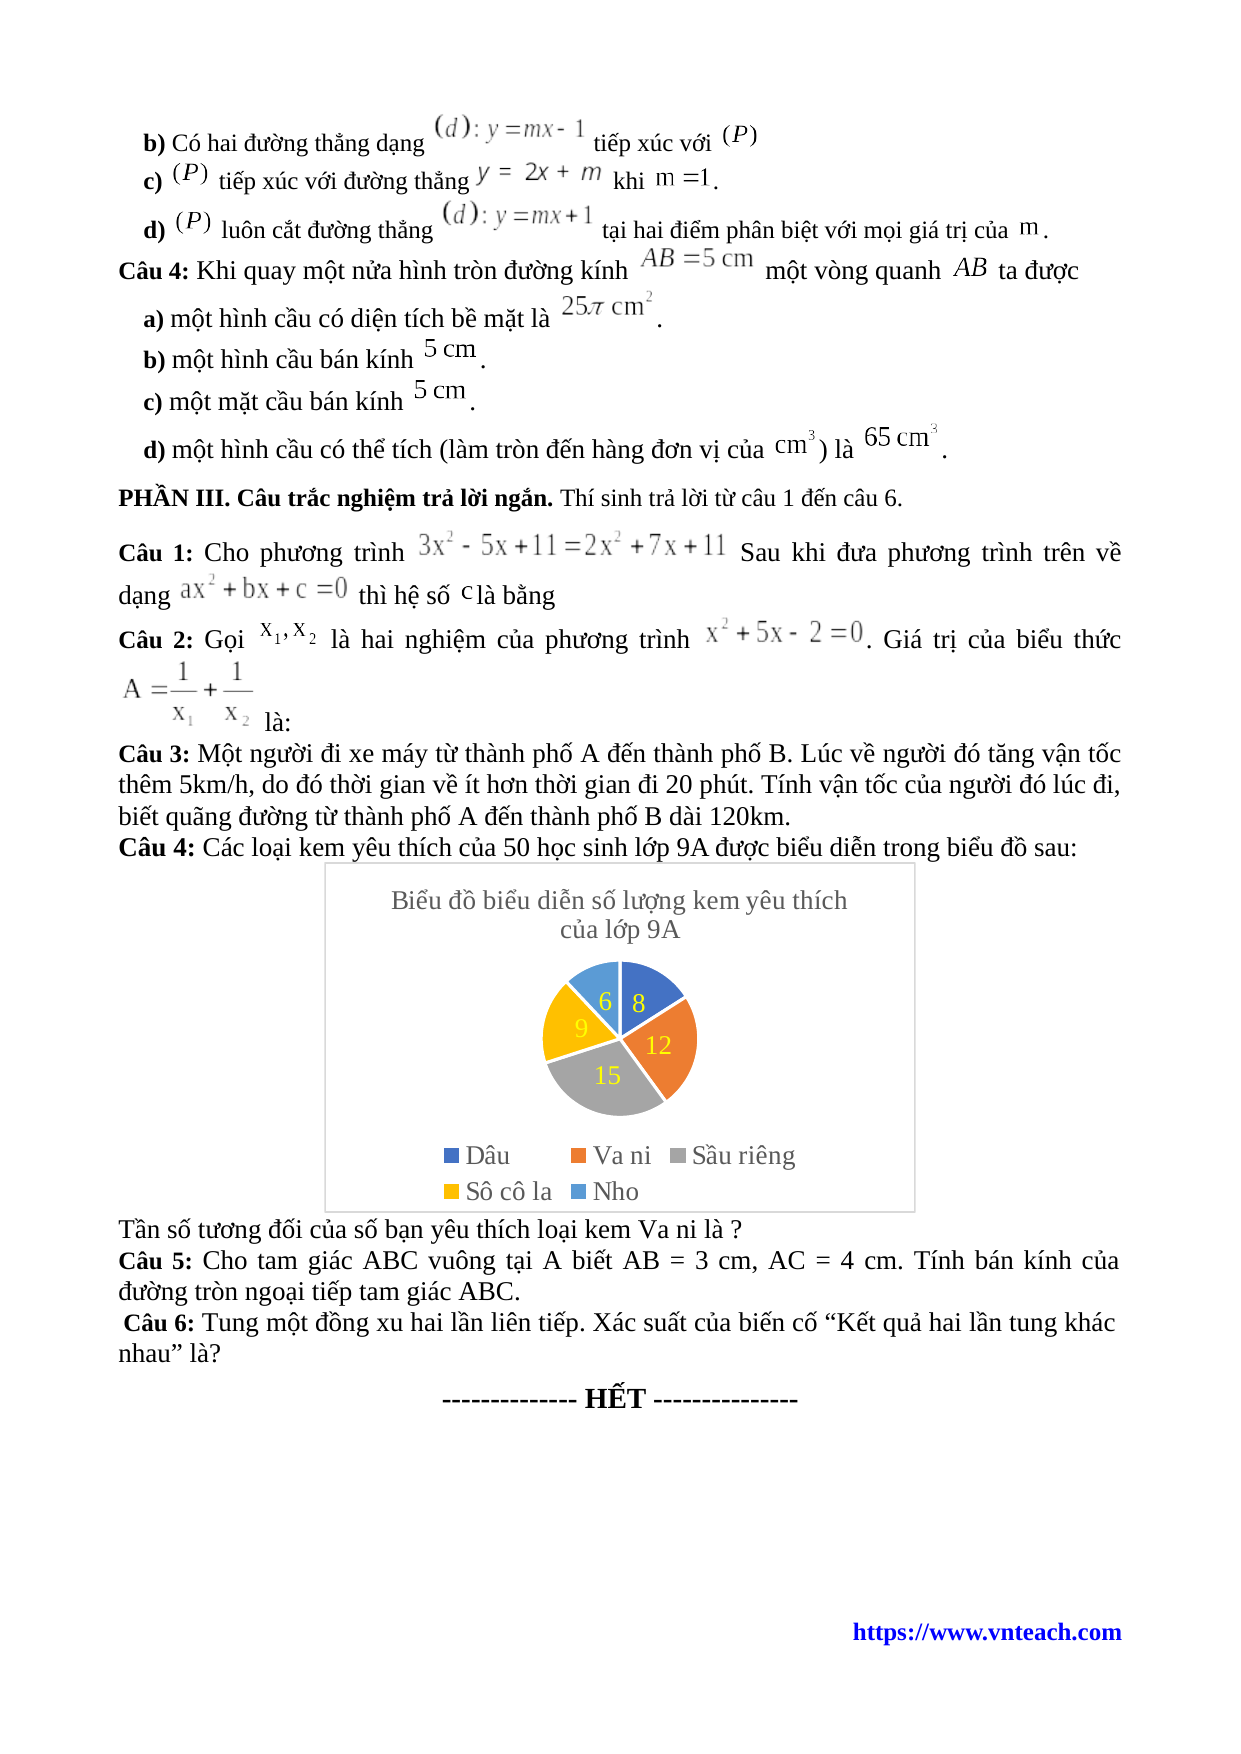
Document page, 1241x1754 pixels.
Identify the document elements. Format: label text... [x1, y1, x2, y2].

text PHẦN III. Câu trắc nghiệm trả lời ngắn. Thí sinh trả lời từ câu 1 đến câu 6. [118, 483, 1122, 512]
text Câu 2: Gọi là hai nghiệm của phương trình . Giá trị của biểu thức là: [118, 611, 1122, 737]
text Câu 3: Một người đi xe máy từ thành phố A đến thành phố B. Lúc về người đó tăng vận tốc thêm 5km/h, do đó thời gian về ít hơn thời gian đi 20 phút. Tính vận tốc của người đó lúc đi, biết quãng đường từ thành phố A đến thành phố B dài 120km. [118, 737, 1122, 831]
text c) tiếp xúc với đường thẳng khi . [118, 157, 1122, 195]
text Câu 4: Các loại kem yêu thích của 50 học sinh lớp 9A được biểu diễn trong biểu đồ sau: [118, 831, 1122, 862]
text Câu 4: Khi quay một nửa hình tròn đường kính một vòng quanh ta được [118, 243, 1122, 285]
text -------------- HẾT --------------- [118, 1381, 1122, 1415]
text Câu 5: Cho tam giác ABC vuông tại A biết AB = 3 cm, AC = 4 cm. Tính bán kính của đường tròn ngoại tiếp tam giác ABC. [118, 1244, 1122, 1306]
text d) luôn cắt đường thẳng tại hai điểm phân biệt với mọi giá trị của . [118, 195, 1122, 243]
text d) một hình cầu có thể tích (làm tròn đến hàng đơn vị của ) là . [118, 416, 1122, 464]
text Câu 6: Tung một đồng xu hai lần liên tiếp. Xác suất của biến cố “Kết quả hai lần tung khác nhau” là? [118, 1306, 1117, 1369]
text Câu 1: Cho phương trình Sau khi đưa phương trình trên về dạng thì hệ số là bằng [118, 524, 1122, 611]
text a) một hình cầu có diện tích bề mặt là . [118, 285, 1122, 333]
text Tần số tương đối của số bạn yêu thích loại kem Va ni là ? [118, 1213, 1122, 1244]
text b) một hình cầu bán kính . [118, 333, 1122, 374]
text c) một mặt cầu bán kính . [118, 374, 1122, 416]
text b) Có hai đường thẳng dạng tiếp xúc với [118, 108, 1122, 157]
